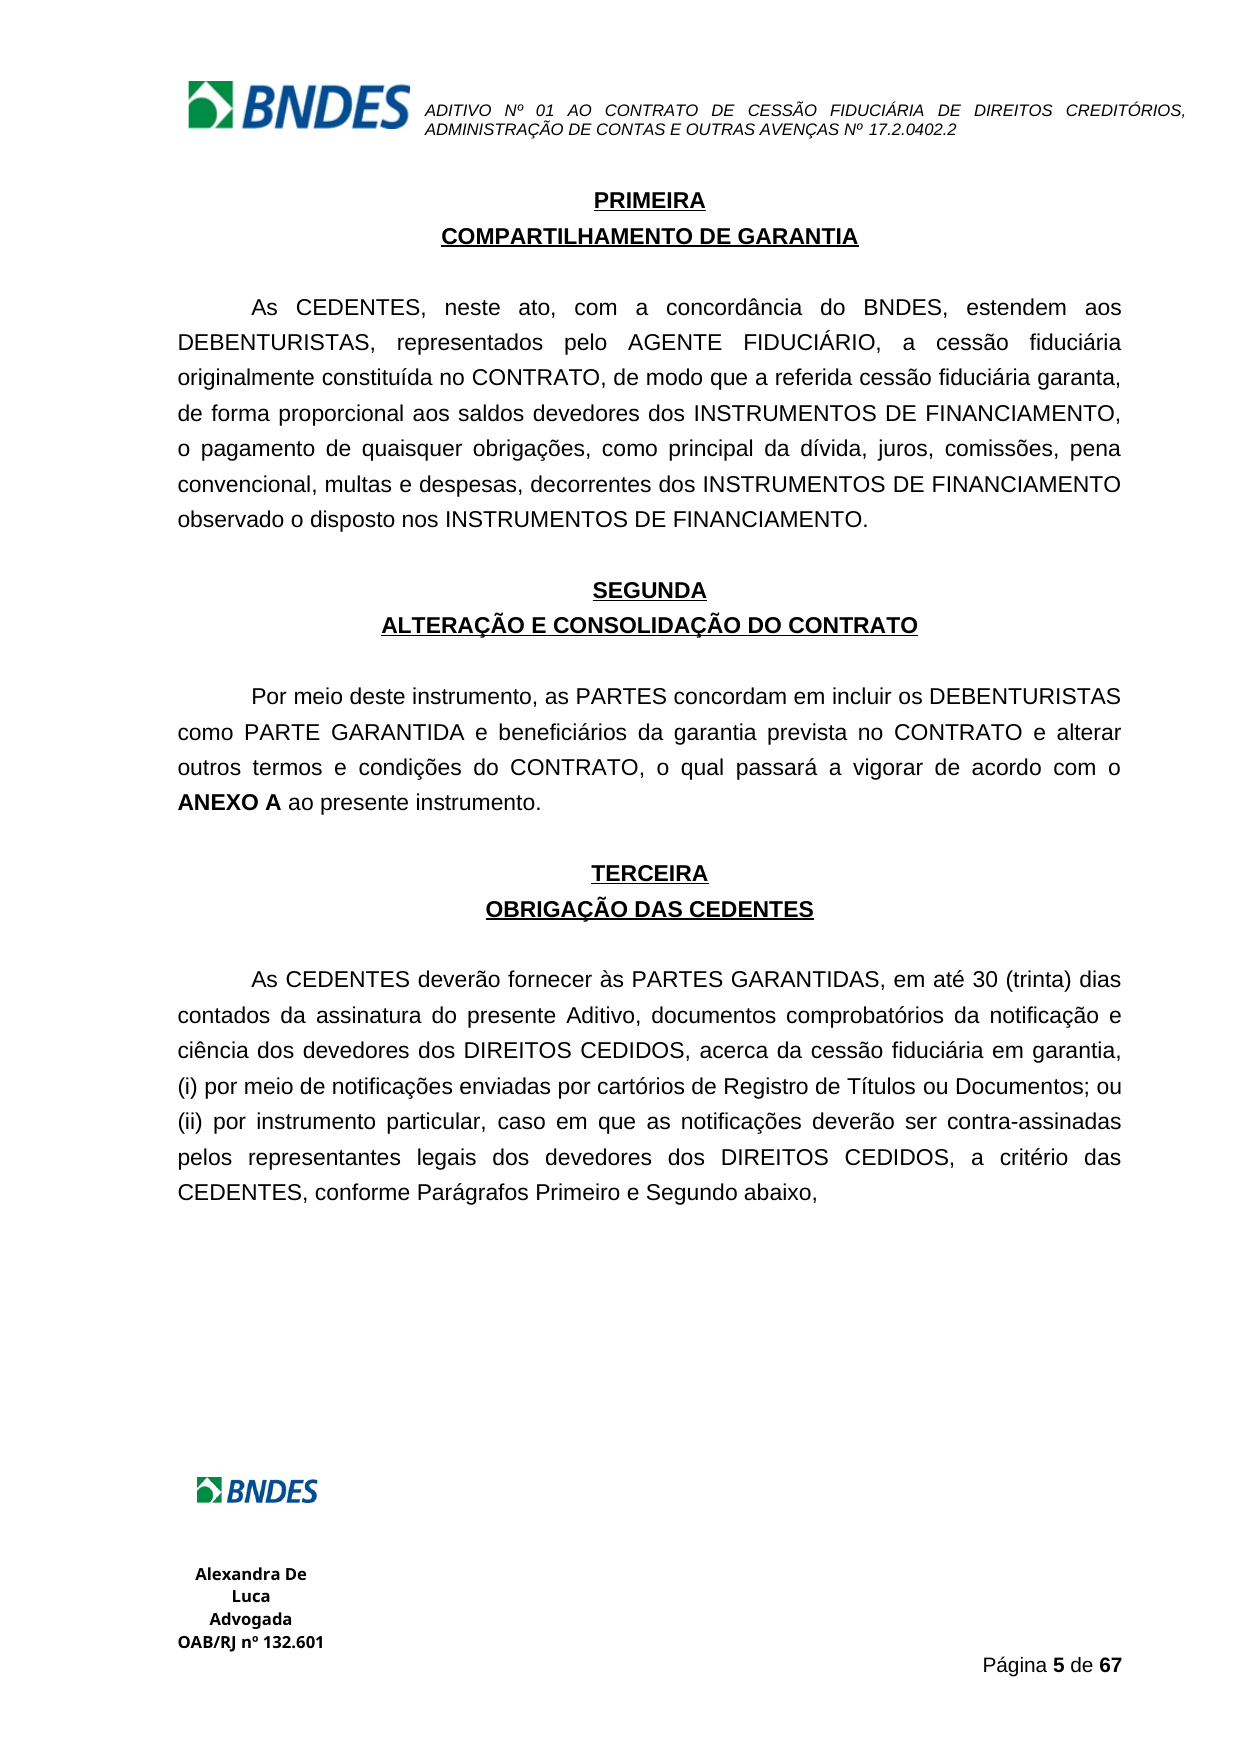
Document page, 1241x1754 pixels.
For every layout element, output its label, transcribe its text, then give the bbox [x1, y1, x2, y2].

text SEGUNDA ALTERAÇÃO E CONSOLIDAÇÃO DO CONTRATO [177, 570, 1122, 641]
text PRIMEIRA COMPARTILHAMENTO DE GARANTIA [177, 180, 1122, 251]
picture [197, 1477, 318, 1503]
text TERCEIRA OBRIGAÇÃO DAS CEDENTES [177, 853, 1122, 924]
text As CEDENTES, neste ato, com a concordância do BNDES, estendem aos DEBENTURISTAS, representados pelo AGENTE FIDUCIÁRIO, a cessão fiduciária originalmente constituída no CONTRATO, de modo que a referida cessão fiduciária garanta, de forma proporcional aos saldos devedores dos INSTRUMENTOS DE FINANCIAMENTO, o pagamento de quaisquer obrigações, como principal da dívida, juros, comissões, pena convencional, multas e despesas, decorrentes dos INSTRUMENTOS DE FINANCIAMENTO observado o disposto nos INSTRUMENTOS DE FINANCIAMENTO. [177, 287, 1122, 534]
picture [188, 81, 411, 129]
text As CEDENTES deverão fornecer às PARTES GARANTIDAS, em até 30 (trinta) dias contados da assinatura do presente Aditivo, documentos comprobatórios da notificação e ciência dos devedores dos DIREITOS CEDIDOS, acerca da cessão fiduciária em garantia, (i) por meio de notificações enviadas por cartórios de Registro de Títulos ou Documentos; ou (ii) por instrumento particular, caso em que as notificações deverão ser contra-assinadas pelos representantes legais dos devedores dos DIREITOS CEDIDOS, a critério das CEDENTES, conforme Parágrafos Primeiro e Segundo abaixo, [177, 959, 1122, 1207]
text Por meio deste instrumento, as PARTES concordam em incluir os DEBENTURISTAS como PARTE GARANTIDA e beneficiários da garantia prevista no CONTRATO e alterar outros termos e condições do CONTRATO, o qual passará a vigorar de acordo com o ANEXO A ao presente instrumento. [177, 676, 1122, 818]
